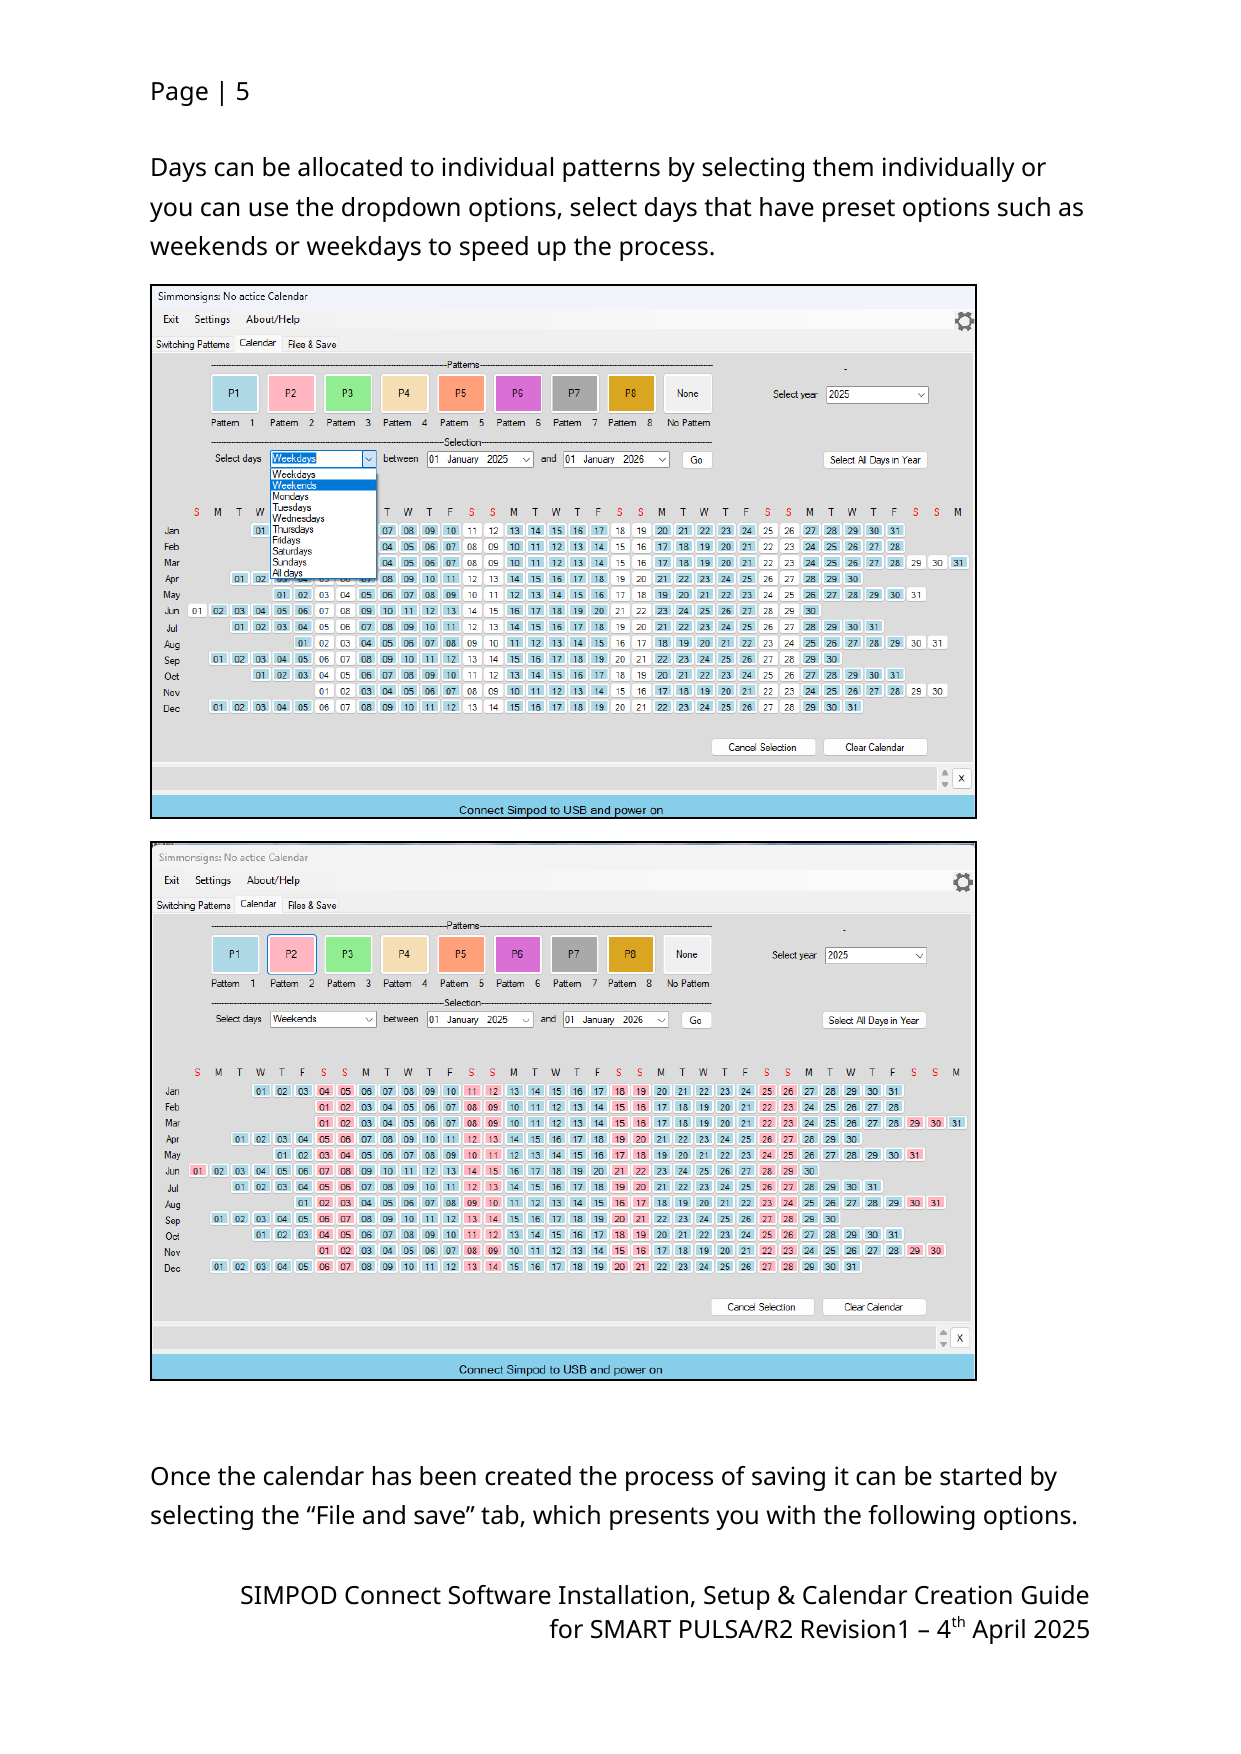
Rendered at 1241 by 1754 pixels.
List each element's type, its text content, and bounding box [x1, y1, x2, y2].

picture [152, 843, 975, 1379]
picture [152, 286, 975, 817]
text Once the calendar has been created the process of saving it can be started by selecting the “File and save” tab, which presents you with the following options. [150, 1459, 1090, 1532]
text Days can be allocated to individual patterns by selecting them individually or you can use the dropdown options, select days that have preset options such as weekends or weekdays to speed up the process. [150, 150, 1090, 262]
